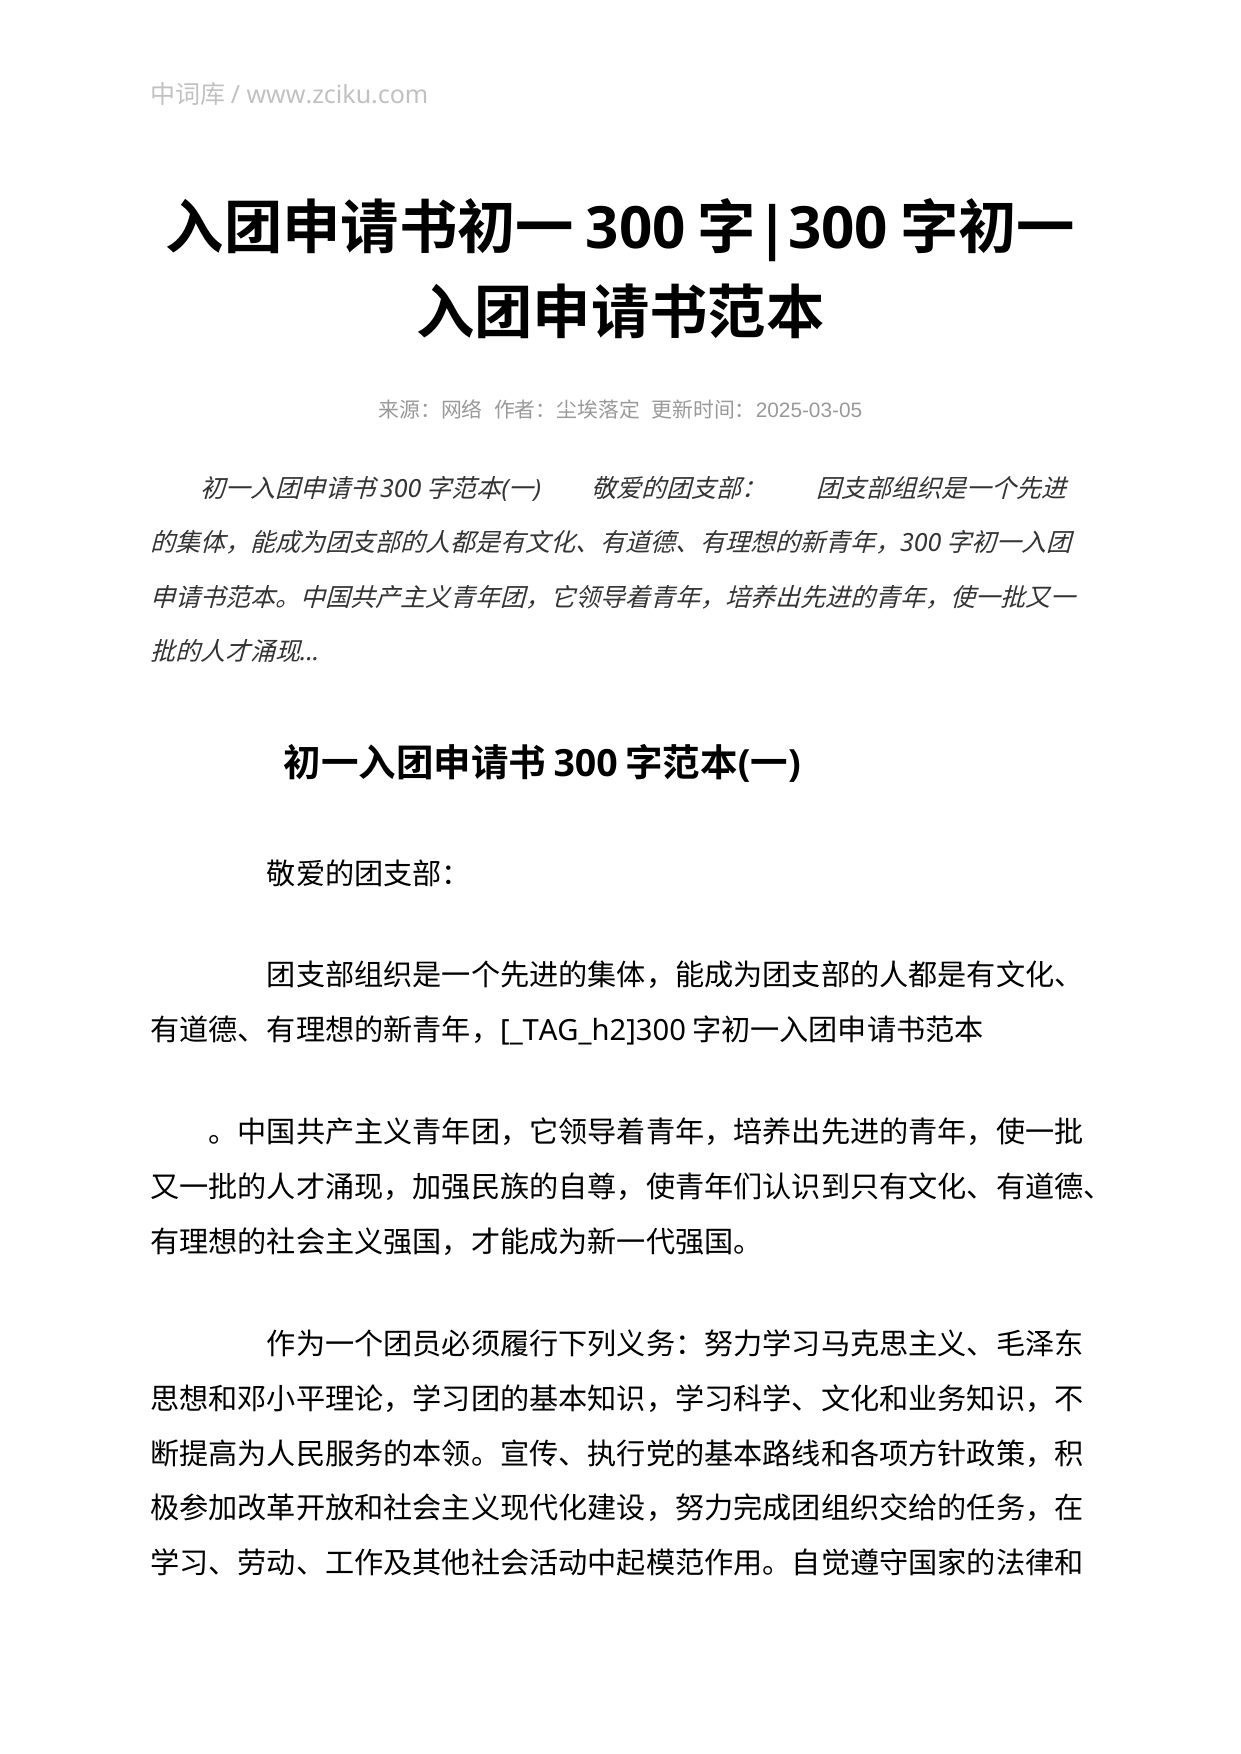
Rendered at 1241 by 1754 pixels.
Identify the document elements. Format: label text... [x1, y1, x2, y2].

text 来源：网络 作者：尘埃落定 更新时间：2025-03-05 [150, 397, 1090, 421]
text 。中国共产主义青年团，它领导着青年，培养出先进的青年，使一批又一批的人才涌现，加强民族的自尊，使青年们认识到只有文化、有道德、有理想的社会主义强国，才能成为新一代强国。 [150, 1109, 1090, 1261]
text 敬爱的团支部： [150, 850, 1090, 892]
text 初一入团申请书300字范本(一) [150, 733, 1090, 787]
text 团支部组织是一个先进的集体，能成为团支部的人都是有文化、有道德、有理想的新青年，[_TAG_h2]300字初一入团申请书范本 [150, 952, 1090, 1049]
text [150, 1320, 1090, 1582]
text 初一入团申请书300字范本(一) 敬爱的团支部： 团支部组织是一个先进的集体，能成为团支部的人都是有文化、有道德、有理想的新青年，300字初一入团申请书范本。中国共产主义青年团，它领导着青年，培养出先进的青年，使一批又一批的人才涌现... [150, 468, 1090, 668]
subtitle 入团申请书初一300字|300字初一入团申请书范本 [150, 181, 1090, 351]
